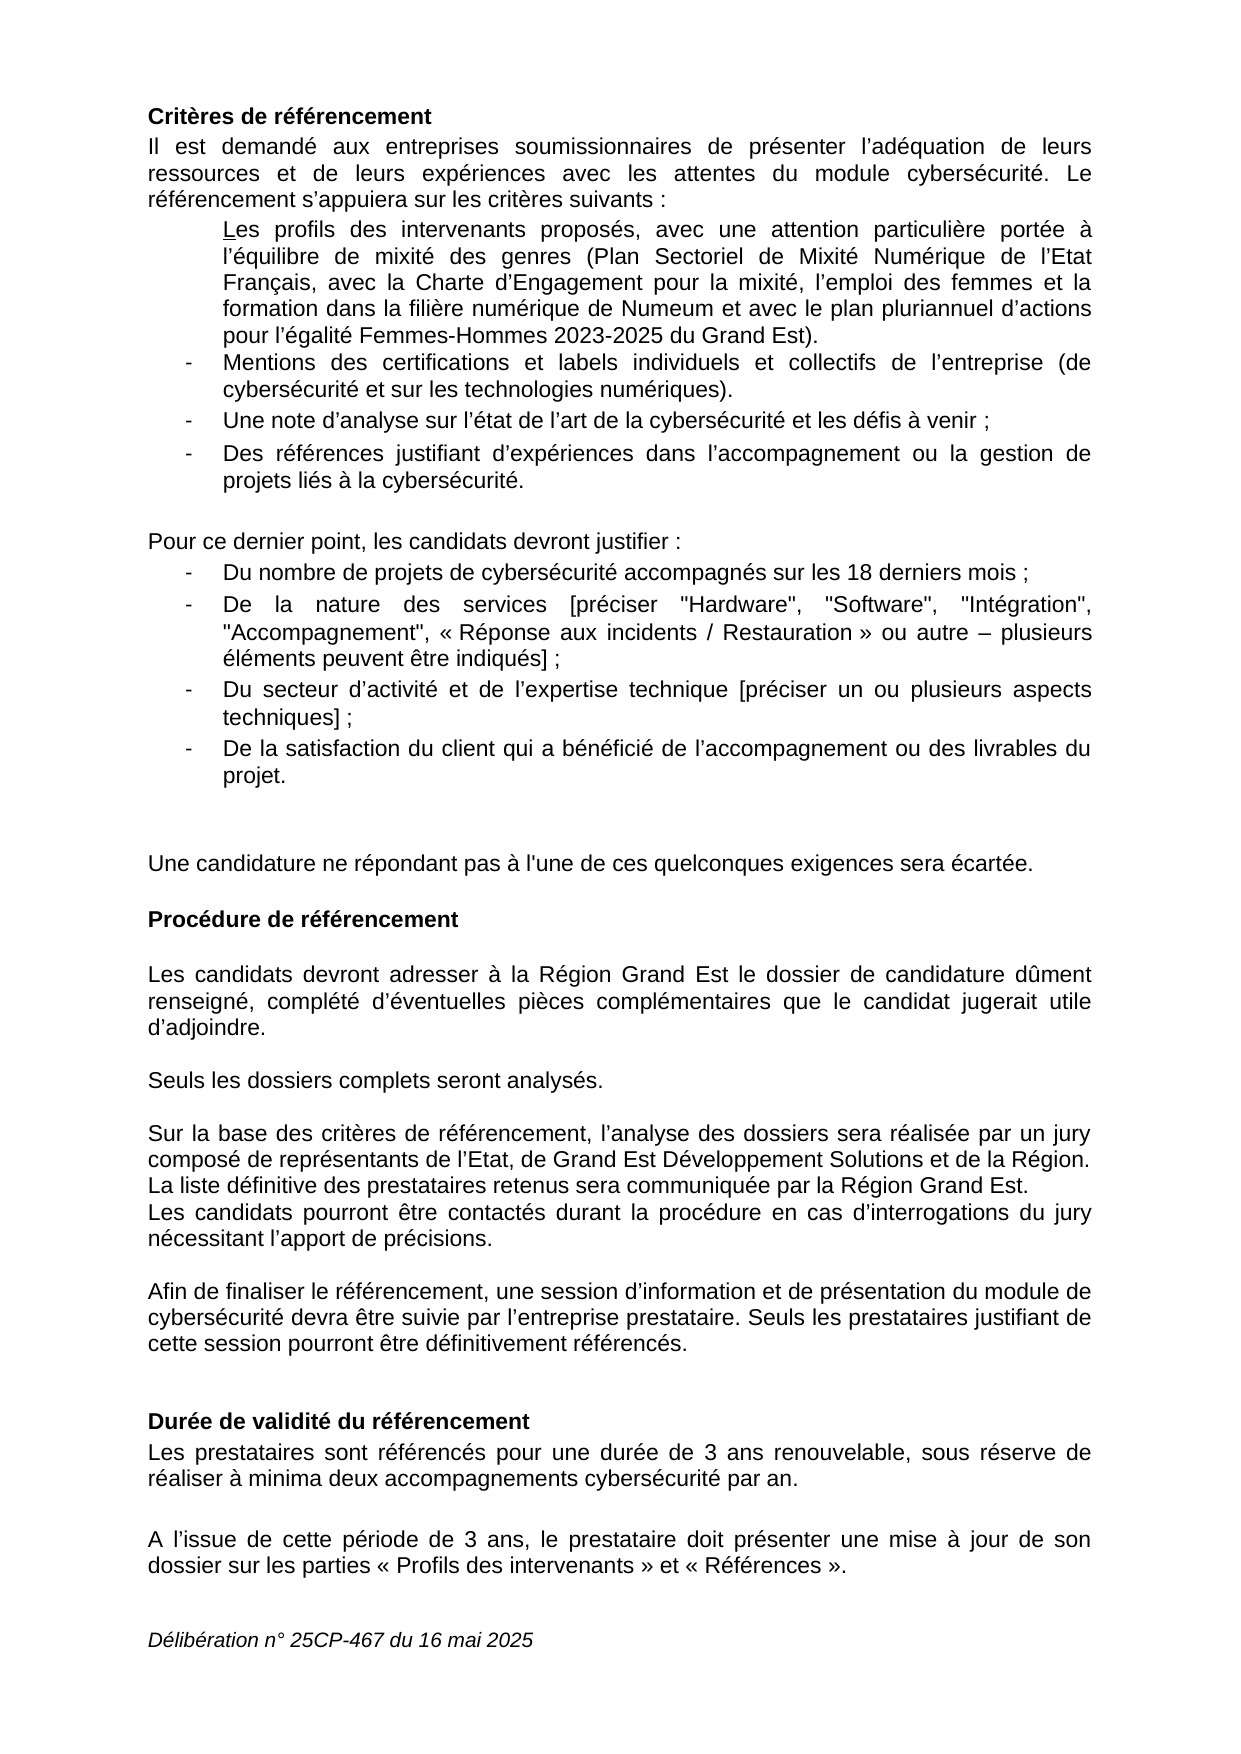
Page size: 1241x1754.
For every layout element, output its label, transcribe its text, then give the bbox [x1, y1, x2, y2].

subtitle De la satisfaction du client qui a bénéficié de l’accompagnement ou des livrables du projet. [185, 430, 1092, 484]
subtitle De la nature des services [préciser "Hardware", "Software", "Intégration", "Accompagnement", « Réponse aux incidents / Restauration » ou autre – plusieurs éléments peuvent être indiqués] ; [185, 287, 1092, 367]
text Les candidats pourront être contactés durant la procédure en cas d’interrogations du jury nécessitant l’apport de précisions. [148, 894, 1092, 947]
subtitle Pour ce dernier point, les candidats devront justifier : [148, 224, 1092, 250]
text La Région peut décider à tout moment d’écarter un prestataire qui ne répondrait à ses attentes (déontologie, contenu de l’accompagnement, niveau d’expertise, nombre d’accompagnements menés…). [148, 1301, 1092, 1380]
text Sur la base des critères de référencement, l’analyse des dossiers sera réalisée par un jury composé de représentants de l’Etat, de Grand Est Développement Solutions et de la Région. [148, 816, 1092, 868]
subtitle Du nombre de projets de cybersécurité accompagnés sur les 18 derniers mois ; [185, 254, 1092, 282]
subtitle Durée de validité du référencement [148, 1104, 1092, 1130]
text La liste définitive des prestataires retenus sera communiquée par la Région Grand Est. [148, 868, 1092, 894]
subtitle Une note d’analyse sur l’état de l’art de la cybersécurité et les défis à venir ; [185, 103, 1092, 131]
text Le dossier de candidature est disponible en téléchargement sur le site Internet de la Région Grand Est : www.grandest.fr, rubrique « Mes aides régionales » ou sur simple demande à transformation@grandest.fr. [148, 1524, 1092, 1603]
subtitle Du secteur d’activité et de l’expertise technique [préciser un ou plusieurs aspects techniques] ; [185, 371, 1092, 426]
subtitle A l’issue de cette période de 3 ans, le prestataire doit présenter une mise à jour de son dossier sur les parties « Profils des intervenants » et « Références ». [148, 1222, 1092, 1275]
subtitle Une candidature ne répondant pas à l'une de ces quelconques exigences sera écartée. [148, 545, 1092, 572]
text MODALITES DE CANDIDATURE [110, 1459, 1092, 1486]
subtitle Procédure de référencement [148, 602, 1092, 629]
subtitle Des références justifiant d’expériences dans l’accompagnement ou la gestion de projets liés à la cybersécurité. [185, 135, 1092, 189]
text Les candidats devront adresser à la Région Grand Est le dossier de candidature dûment renseigné, complété d’éventuelles pièces complémentaires que le candidat jugerait utile d’adjoindre. [148, 657, 1092, 736]
text Afin de finaliser le référencement, une session d’information et de présentation du module de cybersécurité devra être suivie par l’entreprise prestataire. Seuls les prestataires justifiant de cette session pourront être définitivement référencés. [148, 974, 1092, 1053]
text Seuls les dossiers complets seront analysés. [148, 763, 1092, 789]
subtitle Les prestataires sont référencés pour une durée de 3 ans renouvelable, sous réserve de réaliser à minima deux accompagnements cybersécurité par an. [148, 1134, 1092, 1187]
